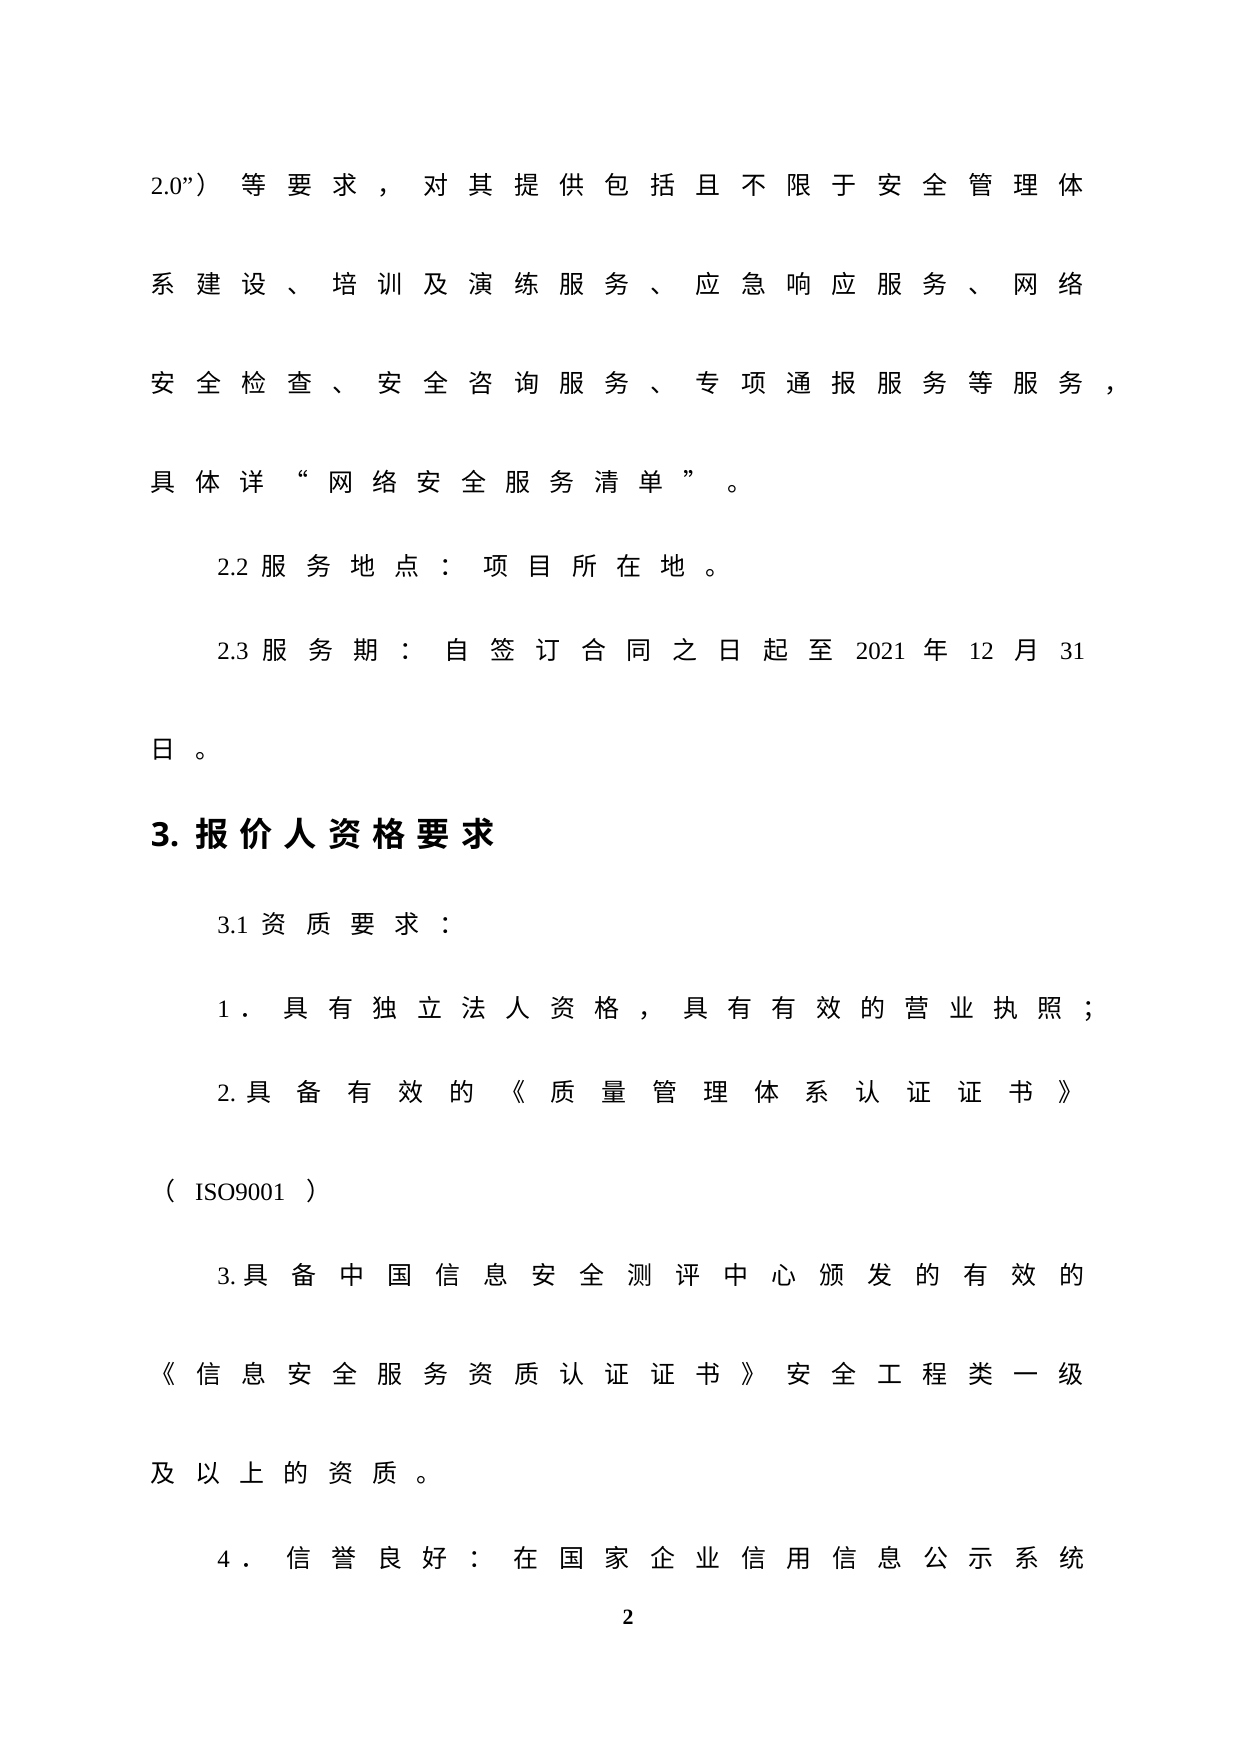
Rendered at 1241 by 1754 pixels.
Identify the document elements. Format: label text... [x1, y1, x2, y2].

text 2.3服务期：自签订合同之日起至2021年12月31日。 [151, 616, 1104, 781]
list 具有独立法人资格，具有有效的营业执照； [151, 973, 1104, 1039]
subtitle 3.报价人资格要求 [151, 799, 1104, 865]
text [151, 1523, 1104, 1589]
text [151, 150, 1104, 514]
text 3.具备中国信息安全测评中心颁发的有效的《信息安全服务资质认证证书》安全工程类一级及以上的资质。 [151, 1241, 1104, 1505]
text 2.具备有效的《质量管理体系认证证书》（ISO9001） [151, 1058, 1104, 1223]
text 2.2服务地点：项目所在地。 [151, 532, 1104, 598]
text 3.1资质要求： [151, 889, 1104, 955]
